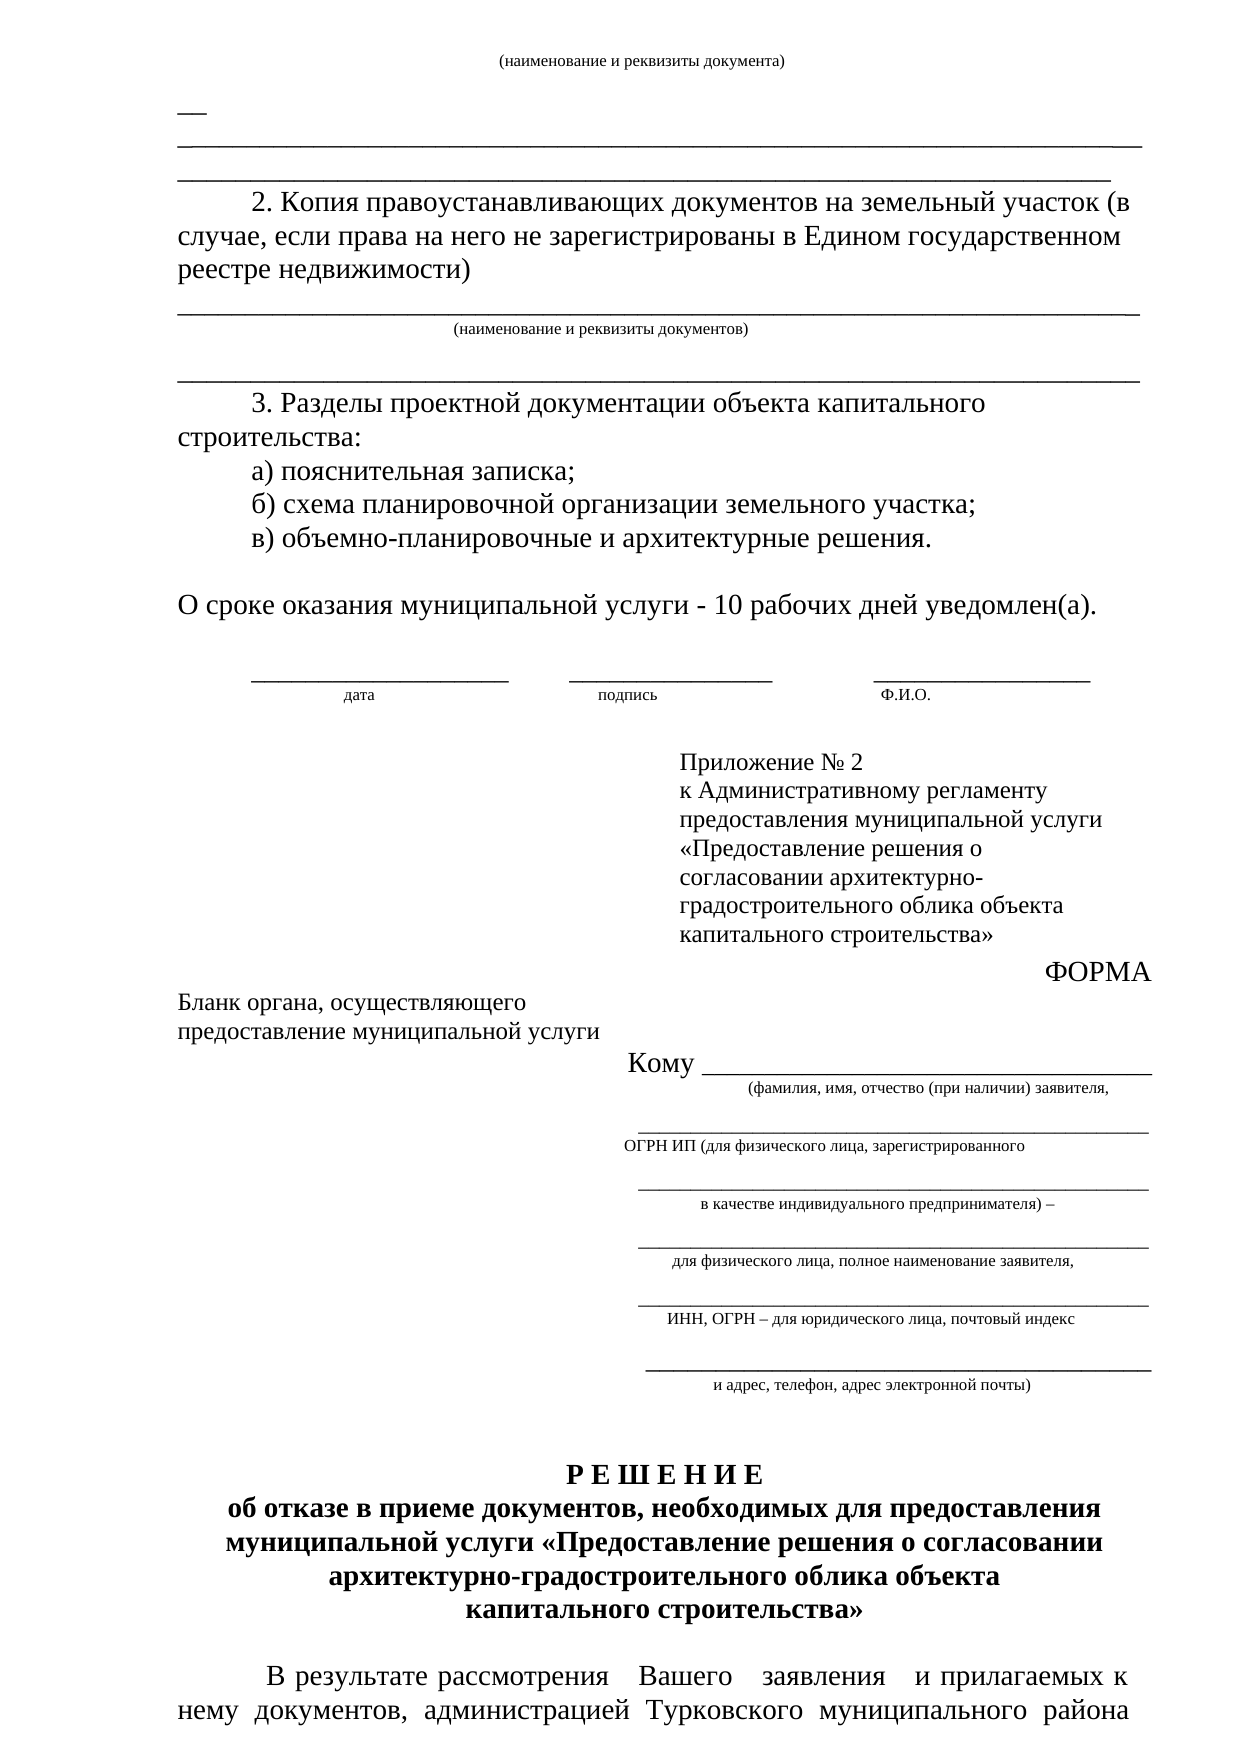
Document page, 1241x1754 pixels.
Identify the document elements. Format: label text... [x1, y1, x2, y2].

text дата подпись Ф.И.О. [177, 685, 1152, 719]
text Бланк органа, осуществляющего предоставление муниципальной услуги [177, 987, 1152, 1045]
text Р Е Ш Е Н И Е об отказе в приеме документов, необходимых для предоставления [177, 1457, 1152, 1524]
text ____________________________________ [177, 1342, 1152, 1374]
table_header Приложение № 2 к Административному регламенту предоставления муниципальной услуги «Предоставление решения о согласовании архитектурно-градостроительного облика объекта капитального строительства» [668, 747, 1141, 954]
text _________________________________________________ [635, 1112, 1152, 1136]
text и адрес, телефон, адрес электронной почты) [679, 1374, 1152, 1408]
text _________________________________________________ [635, 1227, 1152, 1251]
text в качестве индивидуального предпринимателя) – [679, 1193, 1152, 1227]
text б) схема планировочной организации земельного участка; [177, 486, 1152, 520]
text О сроке оказания муниципальной услуги - 10 рабочих дней уведомлен(а). [177, 587, 1152, 620]
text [177, 1658, 1130, 1725]
text 2. Копия правоустанавливающих документов на земельный участок (в случае, если права на него не зарегистрированы в Едином государственном реестре недвижимости) _______________________________________________________________________ [177, 184, 1152, 318]
text а) пояснительная записка; [177, 453, 1152, 486]
text архитектурно-градостроительного облика объекта [177, 1558, 1152, 1591]
text _________________________________________________ [635, 1284, 1152, 1309]
text _________________________________________________ [635, 1169, 1152, 1193]
text капитального строительства» [177, 1591, 1152, 1625]
text ИНН, ОГРН – для юридического лица, почтовый индекс [177, 1309, 1152, 1342]
text (наименование и реквизиты документа) _________________________________________________________________________________________________________________________________________ [177, 50, 1152, 184]
text ФОРМА [177, 954, 1152, 987]
text в) объемно-планировочные и архитектурные решения. [177, 520, 1152, 553]
text Кому ____________________________________ [177, 1045, 1152, 1078]
text для физического лица, полное наименование заявителя, [177, 1251, 1152, 1284]
text ОГРН ИП (для физического лица, зарегистрированного [177, 1136, 1152, 1169]
text (фамилия, имя, отчество (при наличии) заявителя, [679, 1078, 1152, 1112]
text ___________________ _______________ ________________ [177, 654, 1152, 685]
text 3. Разделы проектной документации объекта капитального строительства: [177, 386, 1152, 453]
text муниципальной услуги «Предоставление решения о согласовании [177, 1524, 1152, 1558]
text (наименование и реквизиты документов) __________________________________________________________________ [177, 318, 1152, 386]
